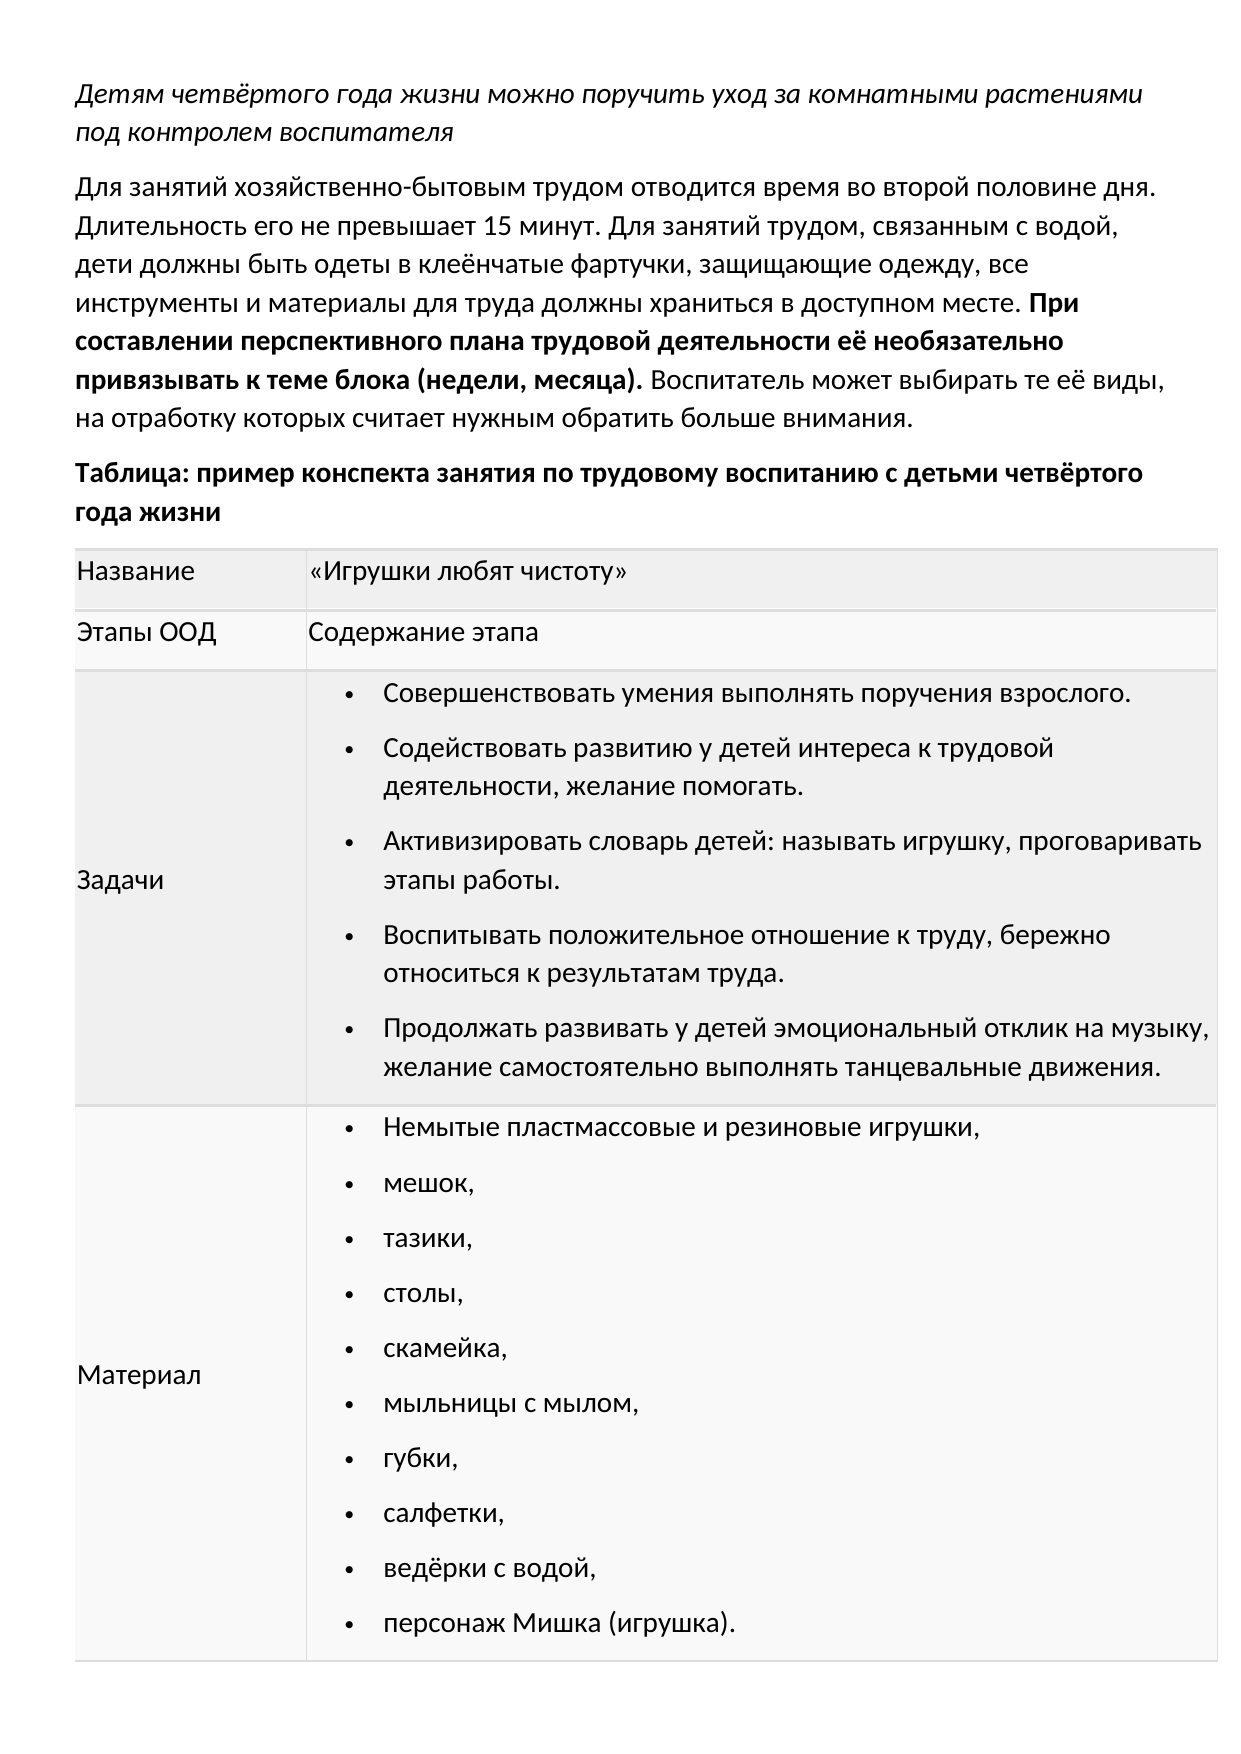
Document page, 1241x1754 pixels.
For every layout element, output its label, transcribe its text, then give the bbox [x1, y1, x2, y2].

table_header Название [75, 551, 306, 608]
table_cell Немытые пластмассовые и резиновые игрушки, мешок, тазики, столы, скамейка, мыльницы с мылом, губки, салфетки, ведёрки с водой, персонаж Мишка (игрушка). [307, 1104, 1217, 1660]
table_cell Содержание этапа [307, 609, 1217, 669]
text Для занятий хозяйственно-бытовым трудом отводится время во второй половине дня. Длительность его не превышает 15 минут. Для занятий трудом, связанным с водой, дети должны быть одеты в клеёнчатые фартучки, защищающие одежду, все инструменты и материалы для труда должны храниться в доступном месте. При составлении перспективного плана трудовой деятельности её необязательно привязывать к теме блока (недели, месяца). Воспитатель может выбирать те её виды, на отработку которых считает нужным обратить больше внимания. [75, 168, 1165, 435]
table_cell Совершенствовать умения выполнять поручения взрослого. Содействовать развитию у детей интереса к трудовой деятельности, желание помогать. Активизировать словарь детей: называть игрушку, проговаривать этапы работы. Воспитывать положительное отношение к труду, бережно относиться к результатам труда. Продолжать развивать у детей эмоциональный отклик на музыку, желание самостоятельно выполнять танцевальные движения. [307, 669, 1217, 1104]
table_cell Этапы ООД [75, 612, 306, 669]
table_header «Игрушки любят чистоту» [307, 551, 1217, 608]
table_cell Задачи [75, 672, 306, 1104]
text Таблица: пример конспекта занятия по трудовому воспитанию с детьми четвёртого года жизни [75, 454, 1165, 528]
text Детям четвёртого года жизни можно поручить уход за комнатными растениями под контролем воспитателя [75, 75, 1165, 149]
table_cell Материал [75, 1107, 306, 1660]
